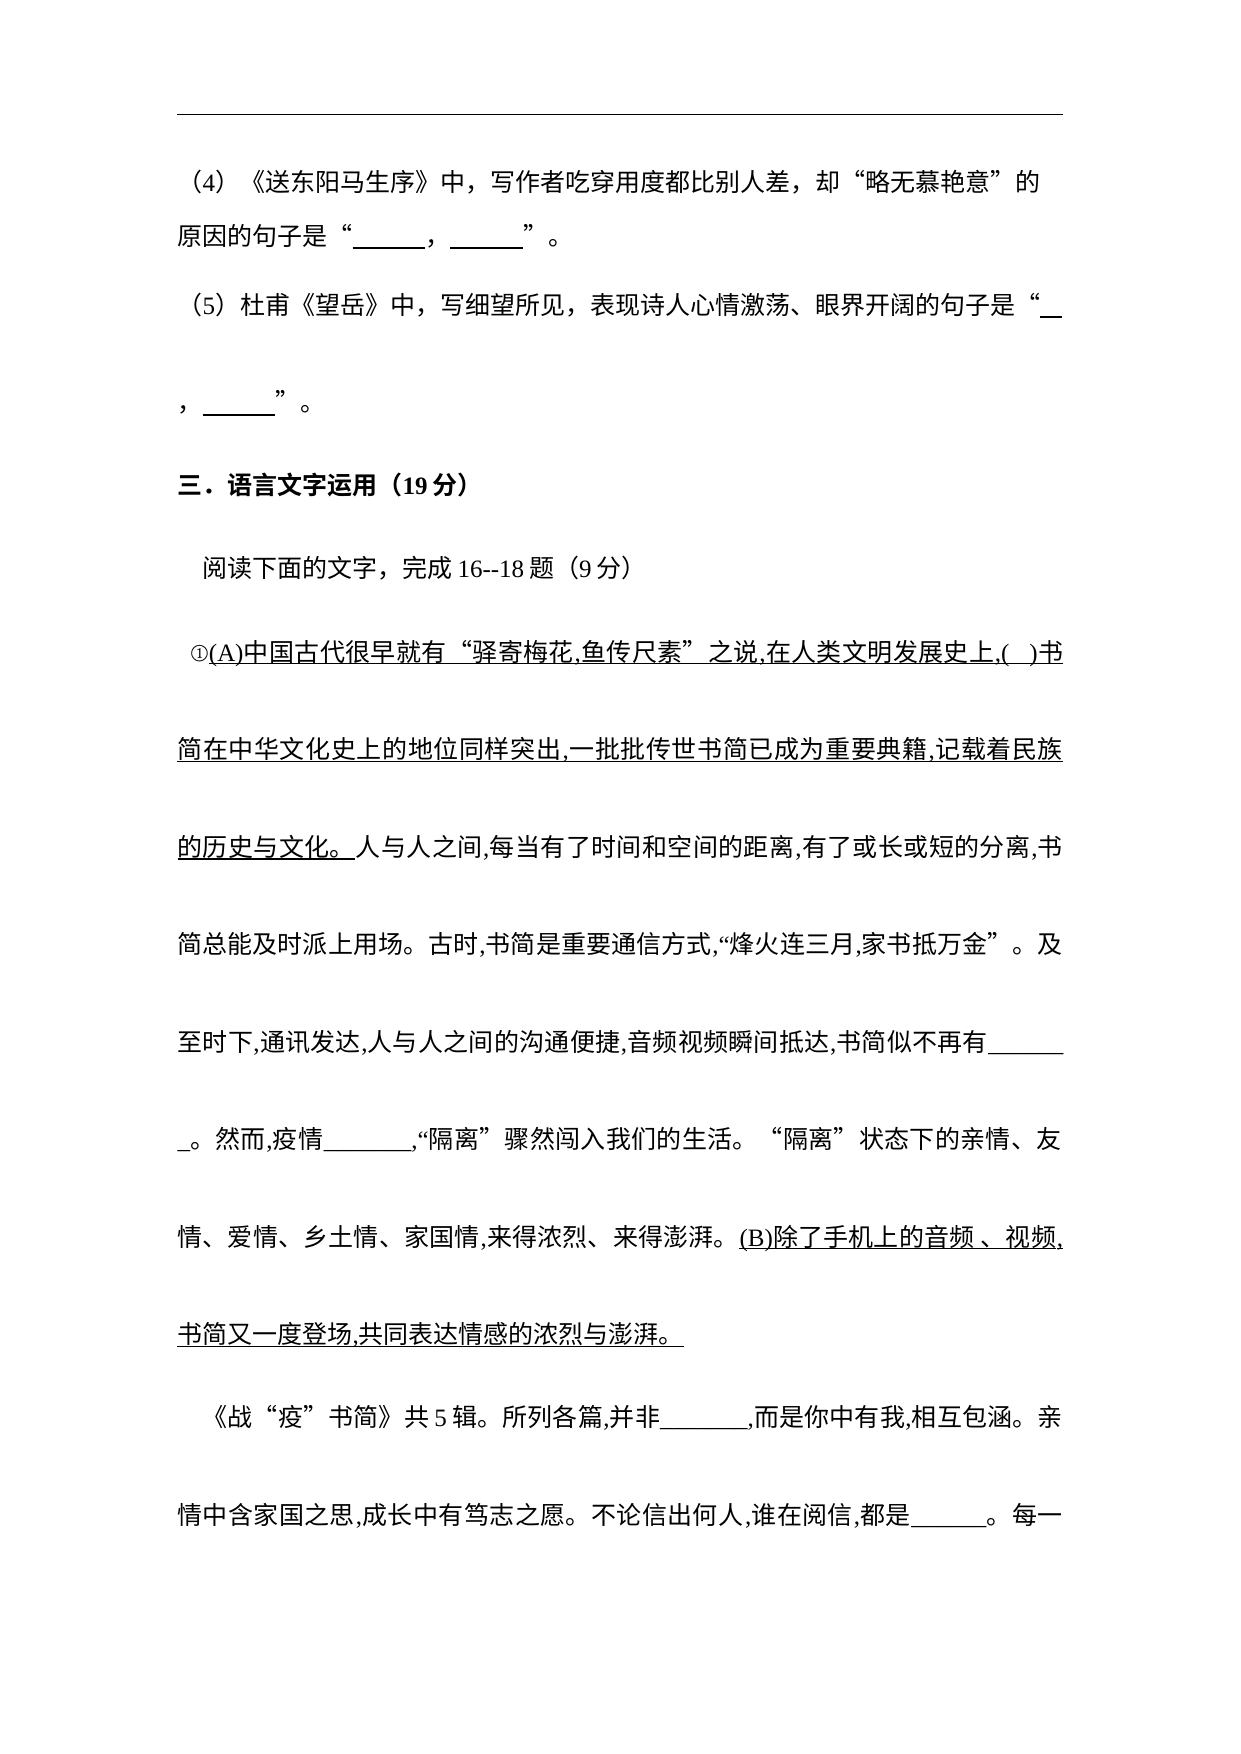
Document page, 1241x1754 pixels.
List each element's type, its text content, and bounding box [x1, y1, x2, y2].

text 阅读下面的文字，完成16--18题（9分） [177, 534, 1063, 599]
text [177, 1383, 1063, 1546]
text ①(A)中国古代很早就有“驿寄梅花,鱼传尺素”之说,在人类文明发展史上,( )书简在中华文化史上的地位同样突出,一批批传世书简已成为重要典籍,记载着民族的历史与文化。人与人之间,每当有了时间和空间的距离,有了或长或短的分离,书简总能及时派上用场。古时,书简是重要通信方式,“烽火连三月,家书抵万金”。及至时下,通讯发达,人与人之间的沟通便捷,音频视频瞬间抵达,书简似不再有_______。然而,疫情_______,“隔离”骤然闯入我们的生活。“隔离”状态下的亲情、友情、爱情、乡土情、家国情,来得浓烈、来得澎湃。(B)除了手机上的音频 、视频,书简又一度登场,共同表达情感的浓烈与澎湃。 [177, 618, 1063, 761]
text ①(A)中国古代很早就有“驿寄梅花,鱼传尺素”之说,在人类文明发展史上,( )书简在中华文化史上的地位同样突出,一批批传世书简已成为重要典籍,记载着民族的历史与文化。人与人之间,每当有了时间和空间的距离,有了或长或短的分离,书简总能及时派上用场。古时,书简是重要通信方式,“烽火连三月,家书抵万金”。及至时下,通讯发达,人与人之间的沟通便捷,音频视频瞬间抵达,书简似不再有_______。然而,疫情_______,“隔离”骤然闯入我们的生活。“隔离”状态下的亲情、友情、爱情、乡土情、家国情,来得浓烈、来得澎湃。(B)除了手机上的音频 、视频,书简又一度登场,共同表达情感的浓烈与澎湃。 [177, 762, 1063, 1365]
text （4）《送东阳马生序》中，写作者吃穿用度都比别人差，却“略无慕艳意”的原因的句子是“ ， ”。 [177, 162, 1063, 253]
text 三．语言文字运用（19分） [177, 451, 1063, 516]
text （5）杜甫《望岳》中，写细望所见，表现诗人心情激荡、眼界开阔的句子是“ ， ”。 [177, 271, 1063, 433]
